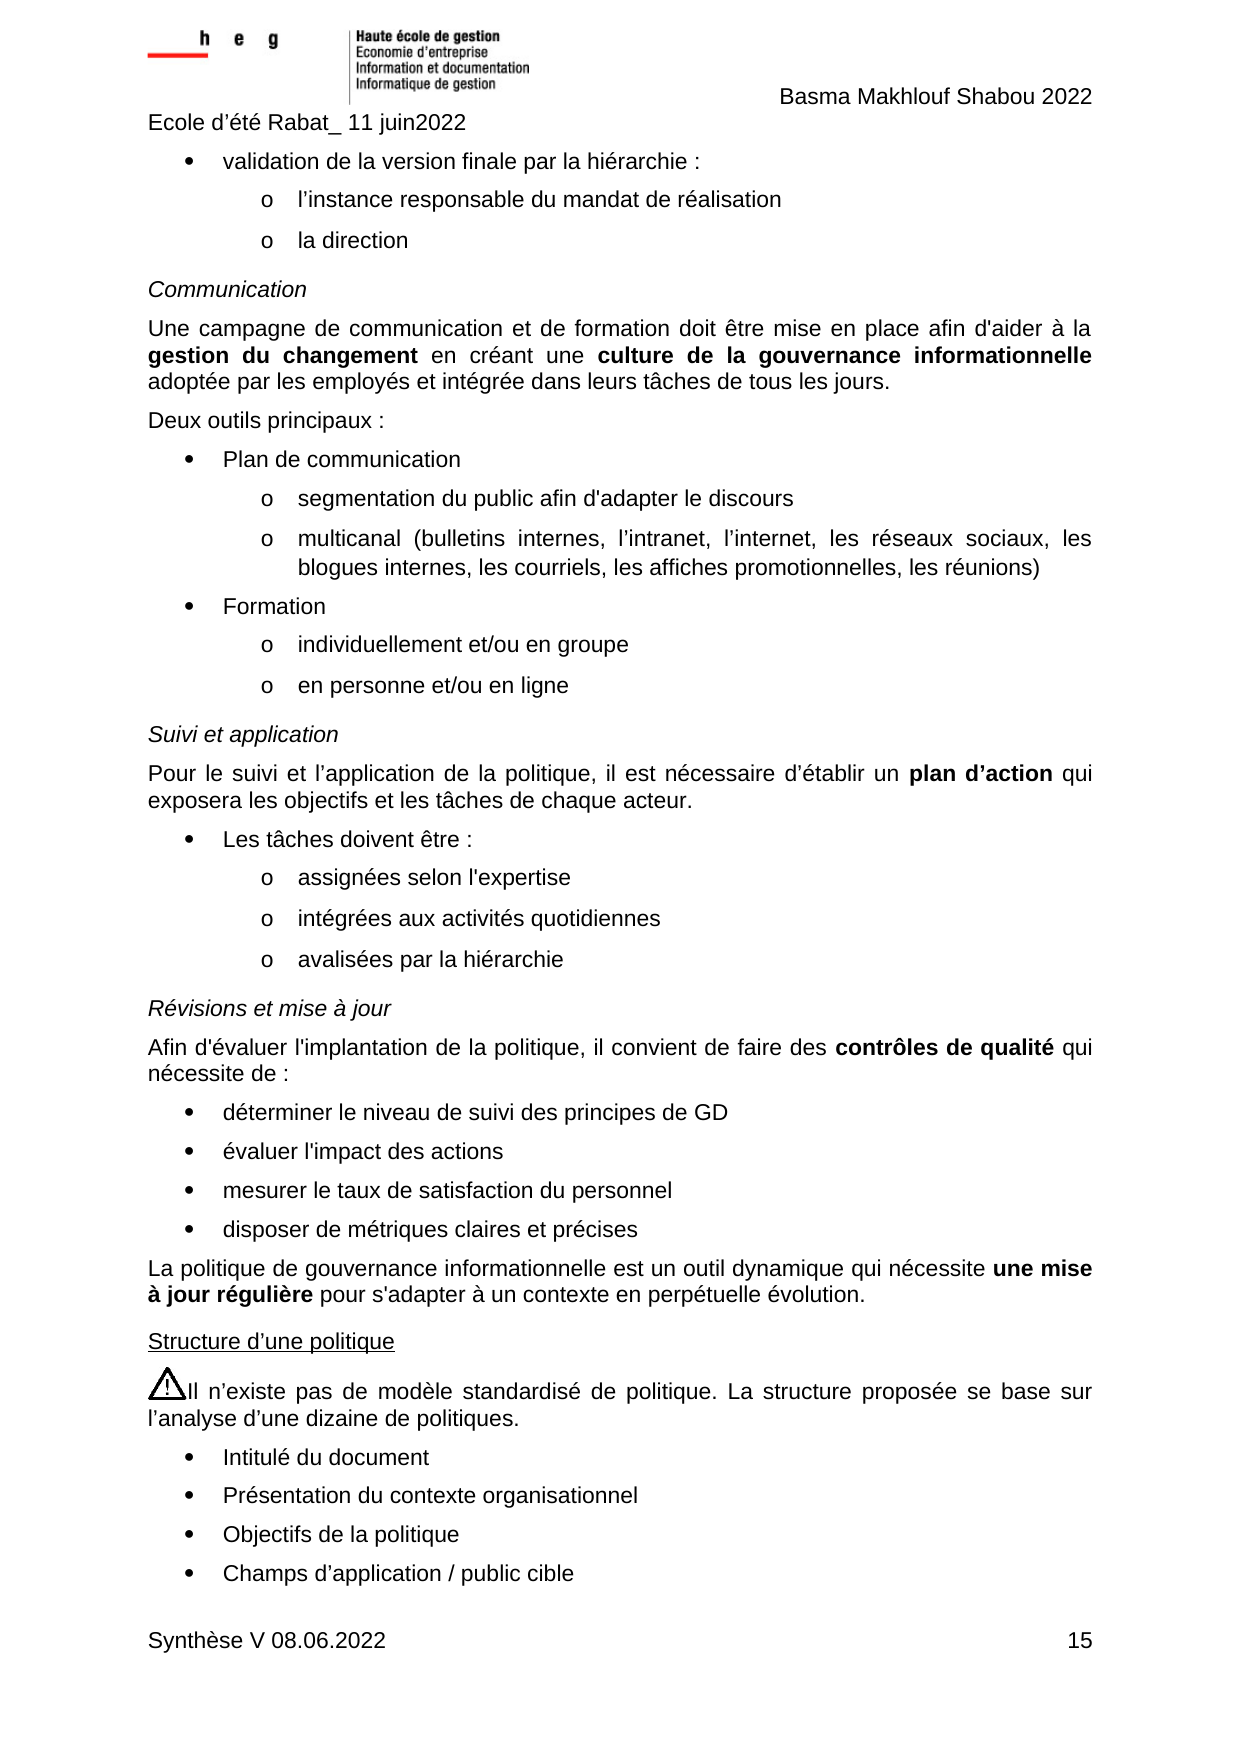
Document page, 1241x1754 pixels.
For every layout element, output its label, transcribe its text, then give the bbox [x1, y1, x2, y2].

subtitle Révisions et mise à jour [148, 995, 1093, 1022]
list validation de la version finale par la hiérarchie : [185, 148, 1093, 174]
text Deux outils principaux : [148, 407, 1093, 433]
list la direction [260, 227, 1093, 256]
list Présentation du contexte organisationnel [185, 1482, 1093, 1509]
text Pour le suivi et l’application de la politique, il est nécessaire d’établir un plan d’action qui exposera les objectifs et les tâches de chaque acteur. [148, 760, 1093, 813]
list Les tâches doivent être : [185, 826, 1093, 852]
text Il n’existe pas de modèle standardisé de politique. La structure proposée se base sur l’analyse d’une dizaine de politiques. [148, 1367, 1093, 1431]
list individuellement et/ou en groupe [260, 631, 1093, 660]
list mesurer le taux de satisfaction du personnel [185, 1177, 1093, 1203]
list Objectifs de la politique [185, 1521, 1093, 1547]
list Formation [185, 593, 1093, 619]
subtitle Suivi et application [148, 721, 1093, 748]
list assignées selon l'expertise [260, 864, 1093, 893]
subtitle Structure d’une politique [148, 1328, 1093, 1354]
list disposer de métriques claires et précises [185, 1216, 1093, 1242]
list Intitulé du document [185, 1443, 1093, 1470]
list multicanal (bulletins internes, l’intranet, l’internet, les réseaux sociaux, les blogues internes, les courriels, les affiches promotionnelles, les réunions) [260, 525, 1093, 580]
list avalisées par la hiérarchie [260, 946, 1093, 974]
picture [147, 1367, 187, 1400]
subtitle Communication [148, 276, 1093, 303]
list évaluer l'impact des actions [185, 1138, 1093, 1164]
text Afin d'évaluer l'implantation de la politique, il convient de faire des contrôles de qualité qui nécessite de : [148, 1034, 1093, 1087]
picture [147, 29, 529, 105]
list Plan de communication [185, 446, 1093, 472]
text Une campagne de communication et de formation doit être mise en place afin d'aider à la gestion du changement en créant une culture de la gouvernance informationnelle adoptée par les employés et intégrée dans leurs tâches de tous les jours. [148, 315, 1093, 394]
list intégrées aux activités quotidiennes [260, 905, 1093, 933]
text La politique de gouvernance informationnelle est un outil dynamique qui nécessite une mise à jour régulière pour s'adapter à un contexte en perpétuelle évolution. [148, 1255, 1093, 1307]
list l’instance responsable du mandat de réalisation [260, 186, 1093, 215]
list segmentation du public afin d'adapter le discours [260, 484, 1093, 513]
list déterminer le niveau de suivi des principes de GD [185, 1099, 1093, 1126]
list Champs d’application / public cible [185, 1560, 1093, 1586]
list en personne et/ou en ligne [260, 672, 1093, 701]
